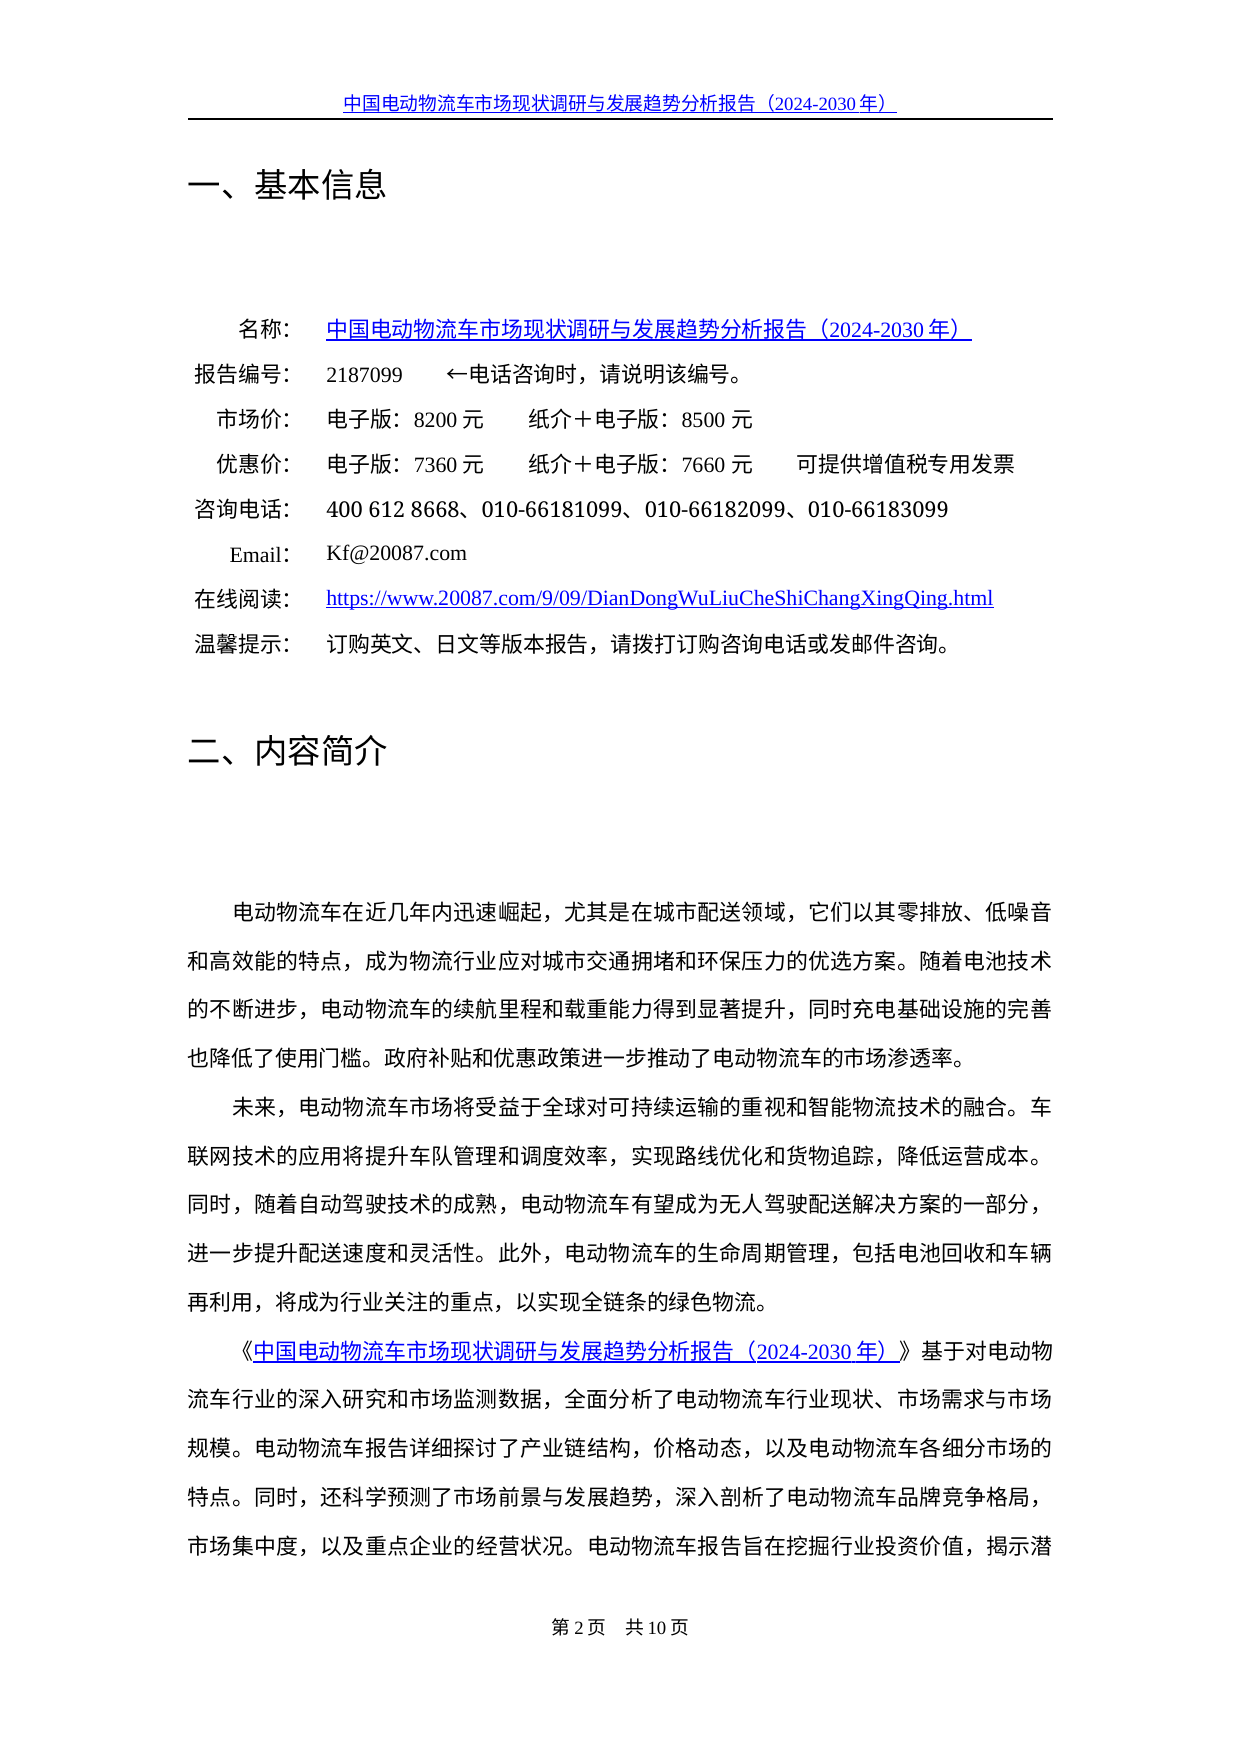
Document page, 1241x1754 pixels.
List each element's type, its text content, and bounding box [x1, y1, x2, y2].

table_header 中国电动物流车市场现状调研与发展趋势分析报告（2024-2030年） [315, 312, 1073, 357]
table_cell 400 612 8668、010-66181099、010-66182099、010-66183099 [315, 492, 1073, 537]
table_cell Email： [167, 537, 315, 582]
title 一、基本信息 [187, 150, 1053, 215]
table_cell 市场价： [167, 402, 315, 447]
table_cell 订购英文、日文等版本报告，请拨打订购咨询电话或发邮件咨询。 [315, 627, 1073, 672]
table_cell 电子版：7360 元 纸介＋电子版：7660 元 可提供增值税专用发票 [315, 447, 1073, 492]
table_cell 咨询电话： [167, 492, 315, 537]
table_cell [315, 582, 1073, 627]
table_header 名称： [167, 312, 315, 357]
table_cell 报告编号： [167, 357, 315, 402]
table_cell 2187099 ←电话咨询时，请说明该编号。 [315, 357, 1073, 402]
table_cell 电子版：8200 元 纸介＋电子版：8500 元 [315, 402, 1073, 447]
table_cell 温馨提示： [167, 627, 315, 672]
table_cell 在线阅读： [167, 582, 315, 627]
title 二、内容简介 [187, 717, 1053, 782]
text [187, 894, 1053, 1561]
table_cell Kf@20087.com [315, 537, 1073, 582]
table_cell 优惠价： [167, 447, 315, 492]
